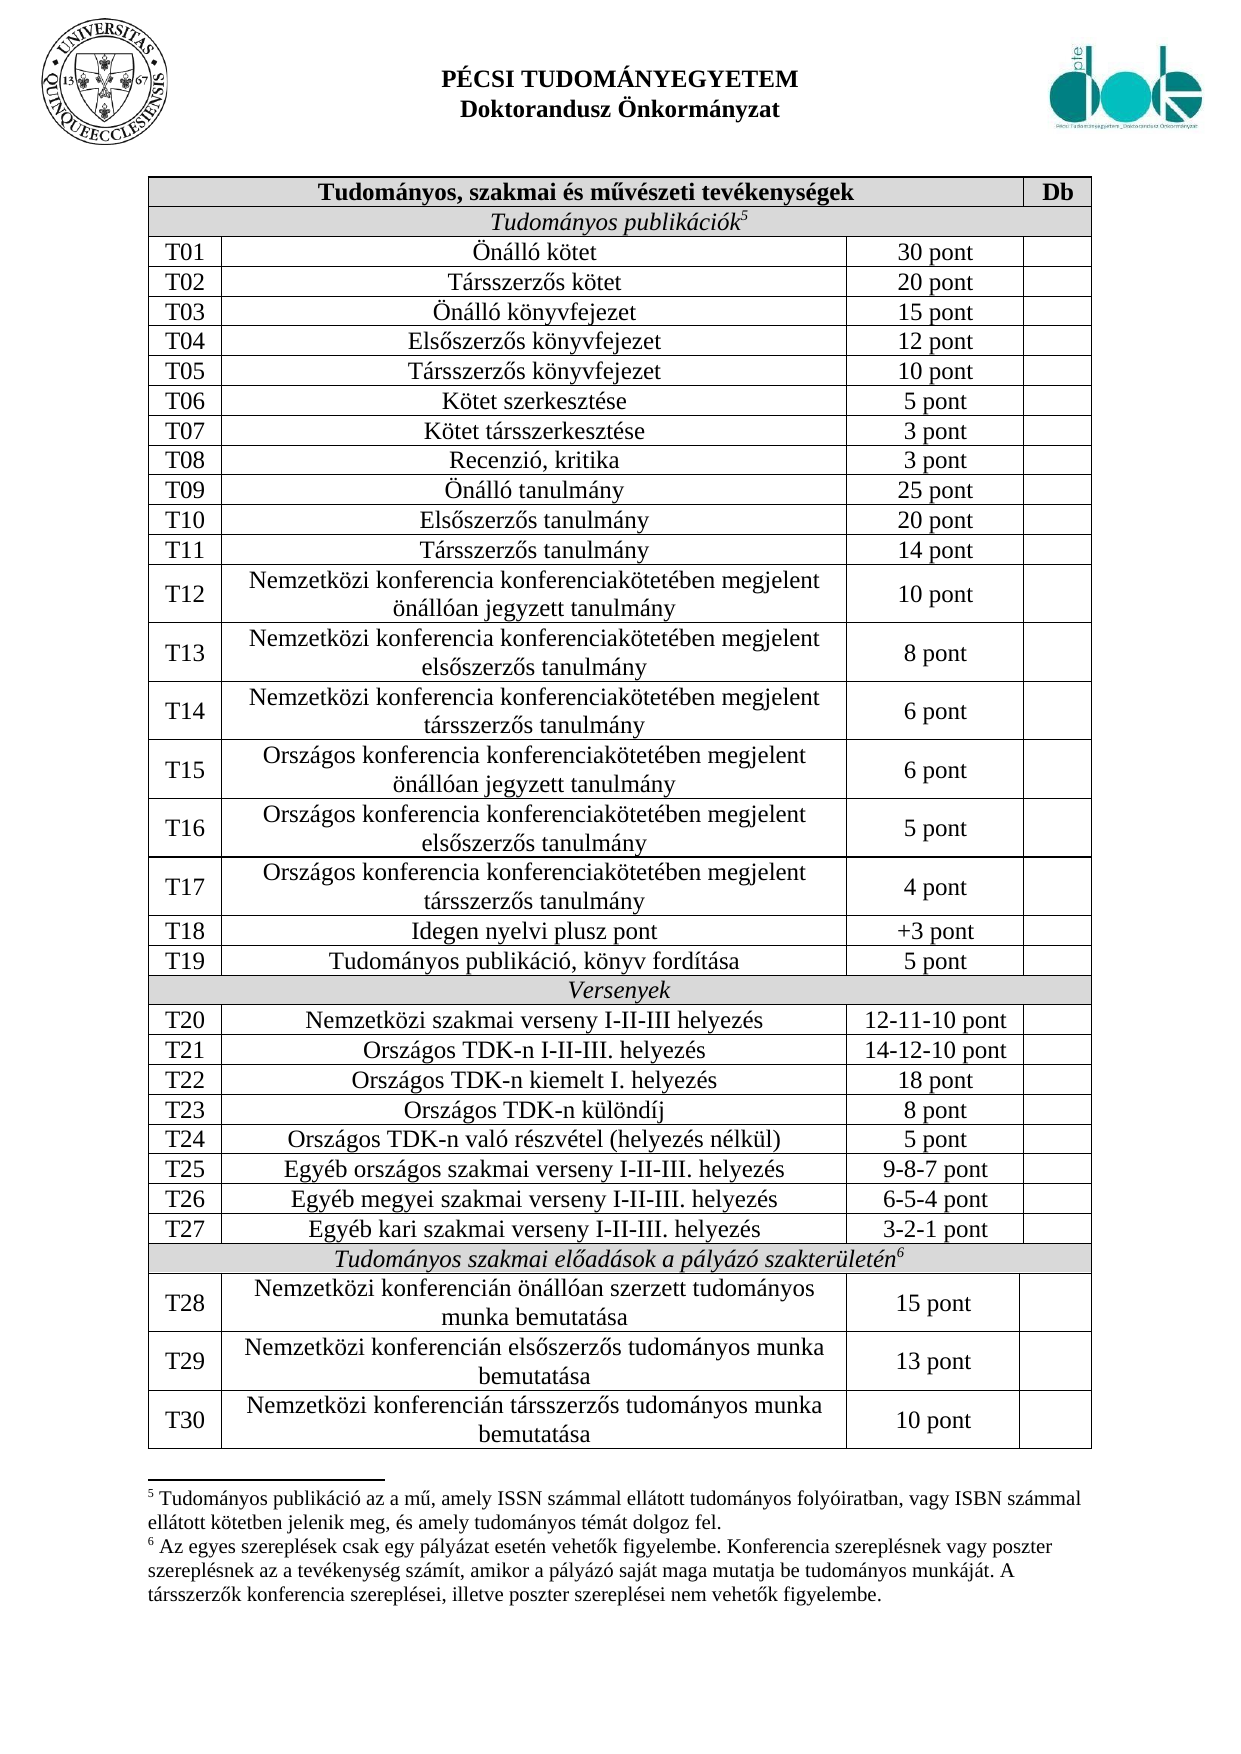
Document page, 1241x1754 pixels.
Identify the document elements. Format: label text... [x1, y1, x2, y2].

table_cell [1024, 1154, 1091, 1183]
table_cell [1024, 916, 1091, 945]
table_cell 30 pont [847, 237, 1023, 266]
table_cell 15 pont [847, 297, 1023, 325]
table_cell 13 pont [847, 1332, 1019, 1389]
table_cell [1024, 1005, 1091, 1034]
table_cell [1020, 1274, 1091, 1331]
table_cell 9-8-7 pont [847, 1154, 1023, 1183]
table_cell [1024, 623, 1091, 681]
table_cell Társszerzős kötet [222, 267, 846, 296]
table_cell T04 [149, 326, 221, 355]
table_cell Társszerzős tanulmány [222, 535, 846, 564]
table_cell [1024, 858, 1091, 915]
table_cell T09 [149, 475, 221, 504]
table_cell [1024, 356, 1091, 385]
table_cell T26 [149, 1184, 221, 1213]
table_cell T03 [149, 297, 221, 325]
table_header Tudományos, szakmai és művészeti tevékenységek [149, 178, 1023, 206]
table_cell T19 [149, 946, 221, 974]
table_cell [1024, 267, 1091, 296]
table_cell Nemzetközi konferencia konferenciakötetében megjelent önállóan jegyzett tanulmány [222, 565, 846, 622]
table_cell [1024, 416, 1091, 444]
table_cell [1024, 446, 1091, 474]
table_cell [1024, 740, 1091, 798]
table_cell 12-11-10 pont [847, 1005, 1023, 1034]
table_cell 6 pont [847, 740, 1023, 798]
table_cell Versenyek [149, 976, 1091, 1004]
table_cell T05 [149, 356, 221, 385]
table_cell 6-5-4 pont [847, 1184, 1023, 1213]
table_cell 12 pont [847, 326, 1023, 355]
table_cell Tudományos publikációk [149, 207, 1091, 236]
table_cell T29 [149, 1332, 221, 1389]
table_cell Önálló kötet [222, 237, 846, 266]
table_cell 3 pont [847, 416, 1023, 444]
table_cell [1024, 297, 1091, 325]
table_cell Önálló tanulmány [222, 475, 846, 504]
table_cell [1024, 1125, 1091, 1153]
table_cell [1024, 535, 1091, 564]
table_cell [1020, 1332, 1091, 1389]
table_cell Nemzetközi konferencián önállóan szerzett tudományos munka bemutatása [222, 1274, 846, 1331]
table_cell Országos TDK-n különdíj [222, 1095, 846, 1123]
table_cell Országos TDK-n kiemelt I. helyezés [222, 1065, 846, 1094]
table_cell [1024, 1035, 1091, 1064]
table_cell T15 [149, 740, 221, 798]
table_cell Nemzetközi szakmai verseny I-II-III helyezés [222, 1005, 846, 1034]
picture [1047, 37, 1205, 134]
table_cell Kötet szerkesztése [222, 386, 846, 415]
table_cell Elsőszerzős könyvfejezet [222, 326, 846, 355]
table_cell [1020, 1391, 1091, 1448]
table_cell Országos konferencia konferenciakötetében megjelent elsőszerzős tanulmány [222, 799, 846, 856]
table_cell T02 [149, 267, 221, 296]
table_cell T11 [149, 535, 221, 564]
table_header Db [1024, 178, 1091, 206]
table_cell T20 [149, 1005, 221, 1034]
table_cell +3 pont [847, 916, 1023, 945]
table_cell [1024, 1095, 1091, 1123]
table_cell 25 pont [847, 475, 1023, 504]
table_cell 3 pont [847, 446, 1023, 474]
table_cell Tudományos publikáció, könyv fordítása [222, 946, 846, 974]
table_cell T06 [149, 386, 221, 415]
table_cell 20 pont [847, 267, 1023, 296]
table_cell Országos TDK-n való részvétel (helyezés nélkül) [222, 1125, 846, 1153]
table_cell 10 pont [847, 356, 1023, 385]
table_cell 8 pont [847, 623, 1023, 681]
table_cell T30 [149, 1391, 221, 1448]
table_cell Tudományos szakmai előadások a pályázó szakterületén [149, 1244, 1091, 1272]
table_cell 4 pont [847, 858, 1023, 915]
table_cell T22 [149, 1065, 221, 1094]
table_cell 15 pont [847, 1274, 1019, 1331]
table_cell Önálló könyvfejezet [222, 297, 846, 325]
table_cell T21 [149, 1035, 221, 1064]
table_cell 20 pont [847, 505, 1023, 534]
table_cell T12 [149, 565, 221, 622]
table_cell 14-12-10 pont [847, 1035, 1023, 1064]
table_cell T14 [149, 682, 221, 739]
table_cell 8 pont [847, 1095, 1023, 1123]
table_cell T13 [149, 623, 221, 681]
table_cell 5 pont [847, 1125, 1023, 1153]
table_cell Nemzetközi konferencia konferenciakötetében megjelent elsőszerzős tanulmány [222, 623, 846, 681]
table_cell 5 pont [847, 386, 1023, 415]
table_cell Nemzetközi konferencián elsőszerzős tudományos munka bemutatása [222, 1332, 846, 1389]
table_cell 5 pont [847, 946, 1023, 974]
table_cell T01 [149, 237, 221, 266]
table_cell [1024, 799, 1091, 856]
table_cell Országos TDK-n I-II-III. helyezés [222, 1035, 846, 1064]
table_cell Recenzió, kritika [222, 446, 846, 474]
table_cell 10 pont [847, 1391, 1019, 1448]
table_cell 6 pont [847, 682, 1023, 739]
table_cell Országos konferencia konferenciakötetében megjelent társszerzős tanulmány [222, 858, 846, 915]
table_cell [1024, 326, 1091, 355]
table_cell [1024, 946, 1091, 974]
picture [41, 18, 168, 145]
table_cell T27 [149, 1214, 221, 1243]
table_cell 3-2-1 pont [847, 1214, 1023, 1243]
table_cell Egyéb megyei szakmai verseny I-II-III. helyezés [222, 1184, 846, 1213]
table_cell Nemzetközi konferencia konferenciakötetében megjelent társszerzős tanulmány [222, 682, 846, 739]
table_cell T07 [149, 416, 221, 444]
table_cell Elsőszerzős tanulmány [222, 505, 846, 534]
table_cell 18 pont [847, 1065, 1023, 1094]
table_cell T24 [149, 1125, 221, 1153]
table_cell [1024, 237, 1091, 266]
table_cell [1024, 475, 1091, 504]
table_cell T08 [149, 446, 221, 474]
table_cell 10 pont [847, 565, 1023, 622]
table_cell [1024, 386, 1091, 415]
table_cell Kötet társszerkesztése [222, 416, 846, 444]
table_cell [1024, 682, 1091, 739]
table_cell Országos konferencia konferenciakötetében megjelent önállóan jegyzett tanulmány [222, 740, 846, 798]
table_cell T23 [149, 1095, 221, 1123]
table_cell [1024, 1184, 1091, 1213]
table_cell T17 [149, 858, 221, 915]
table_cell T10 [149, 505, 221, 534]
table_cell [1024, 505, 1091, 534]
table_cell T18 [149, 916, 221, 945]
table_cell T16 [149, 799, 221, 856]
table_cell Egyéb országos szakmai verseny I-II-III. helyezés [222, 1154, 846, 1183]
table_cell [1024, 1214, 1091, 1243]
table_cell Idegen nyelvi plusz pont [222, 916, 846, 945]
table_cell T28 [149, 1274, 221, 1331]
table_cell T25 [149, 1154, 221, 1183]
table_cell [1024, 1065, 1091, 1094]
table_cell Társszerzős könyvfejezet [222, 356, 846, 385]
table_cell 14 pont [847, 535, 1023, 564]
table_cell 5 pont [847, 799, 1023, 856]
table_cell Egyéb kari szakmai verseny I-II-III. helyezés [222, 1214, 846, 1243]
table_cell [1024, 565, 1091, 622]
table_cell Nemzetközi konferencián társszerzős tudományos munka bemutatása [222, 1391, 846, 1448]
